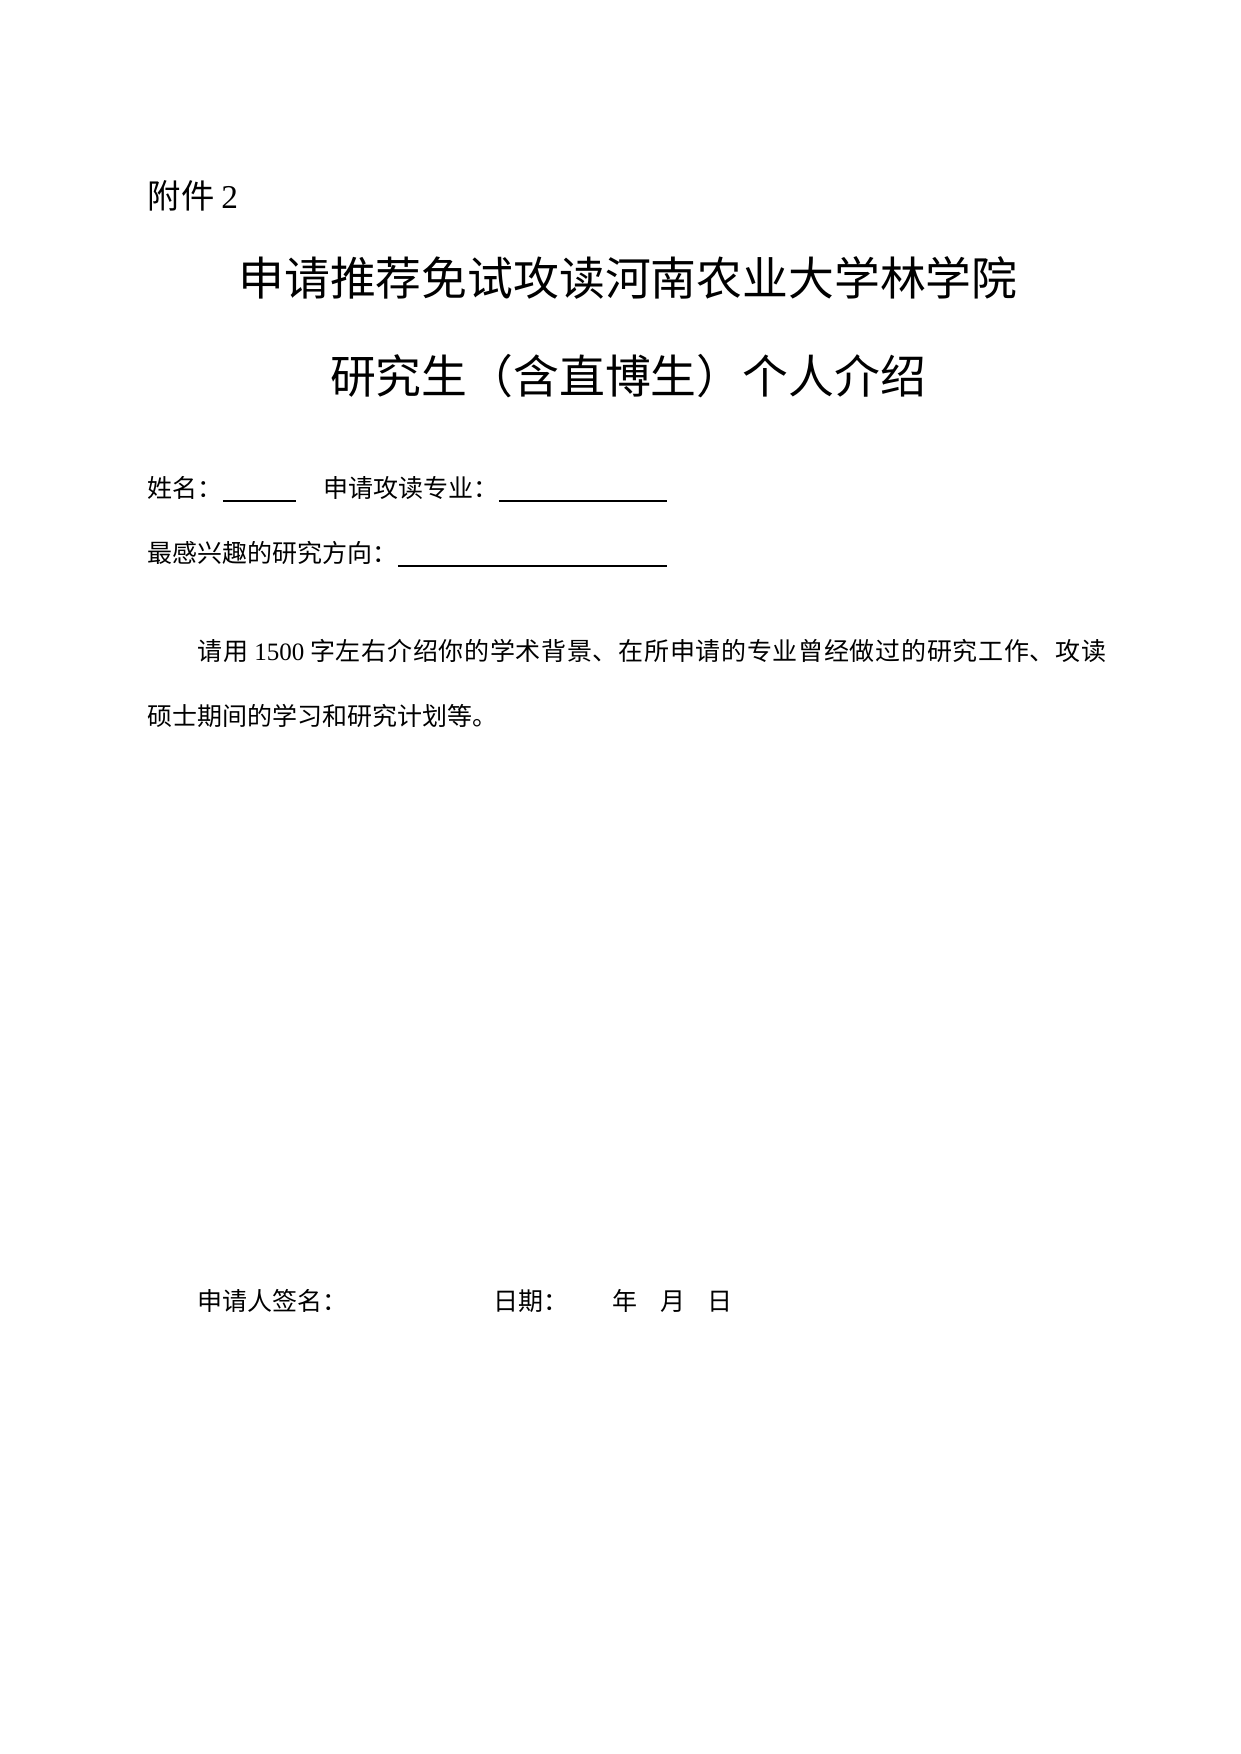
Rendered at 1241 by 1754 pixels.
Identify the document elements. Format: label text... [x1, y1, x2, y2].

text 研究生（含直博生）个人介绍 [148, 324, 1107, 422]
text 申请人签名： 日期： 年 月 日 [148, 1267, 1107, 1332]
text 附件2 [148, 162, 1107, 227]
text 姓名： 申请攻读专业： [148, 454, 1107, 519]
text 请用1500字左右介绍你的学术背景、在所申请的专业曾经做过的研究工作、攻读硕士期间的学习和研究计划等。 [148, 617, 1107, 747]
text 申请推荐免试攻读河南农业大学林学院 [148, 227, 1107, 324]
text 最感兴趣的研究方向： [148, 519, 1107, 584]
